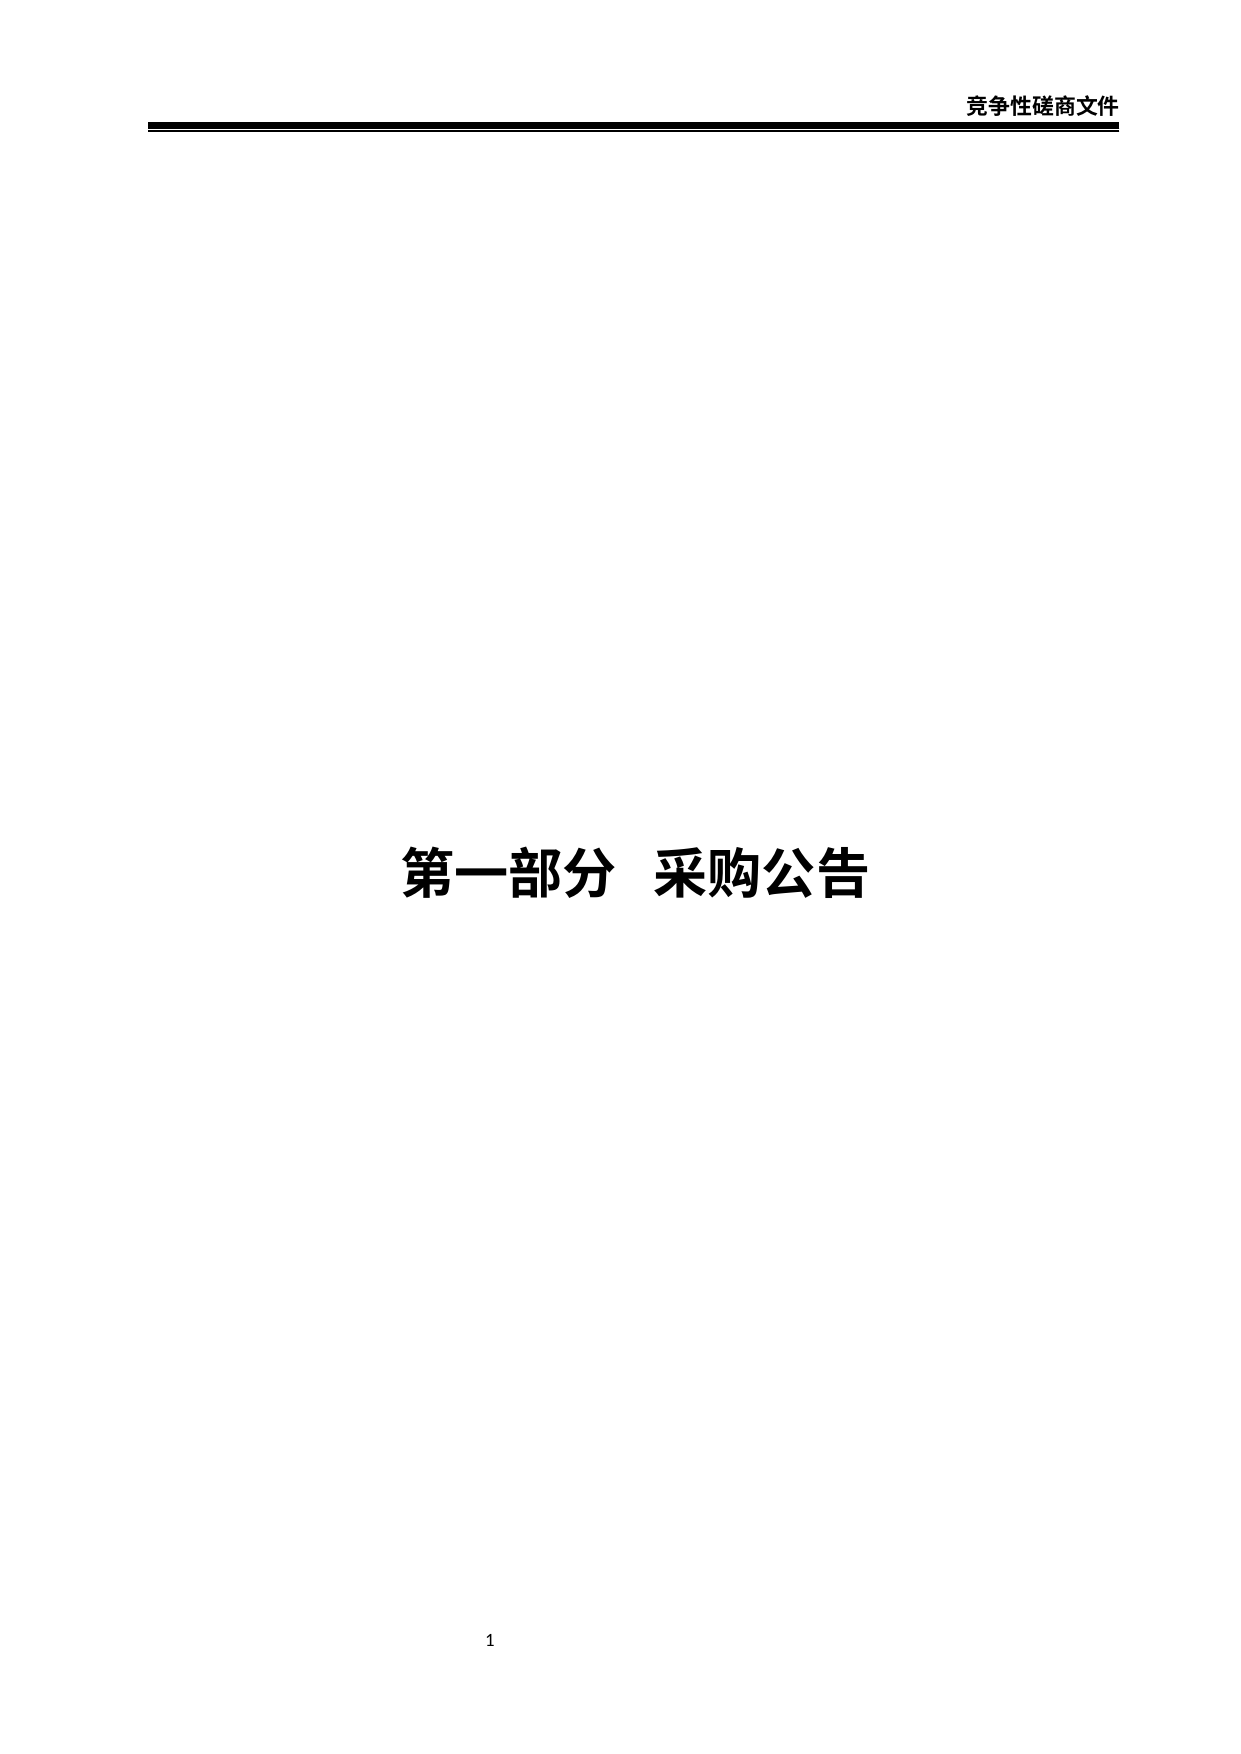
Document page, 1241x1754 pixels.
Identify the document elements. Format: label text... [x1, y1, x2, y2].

text 第一部分 采购公告 [148, 822, 1122, 919]
